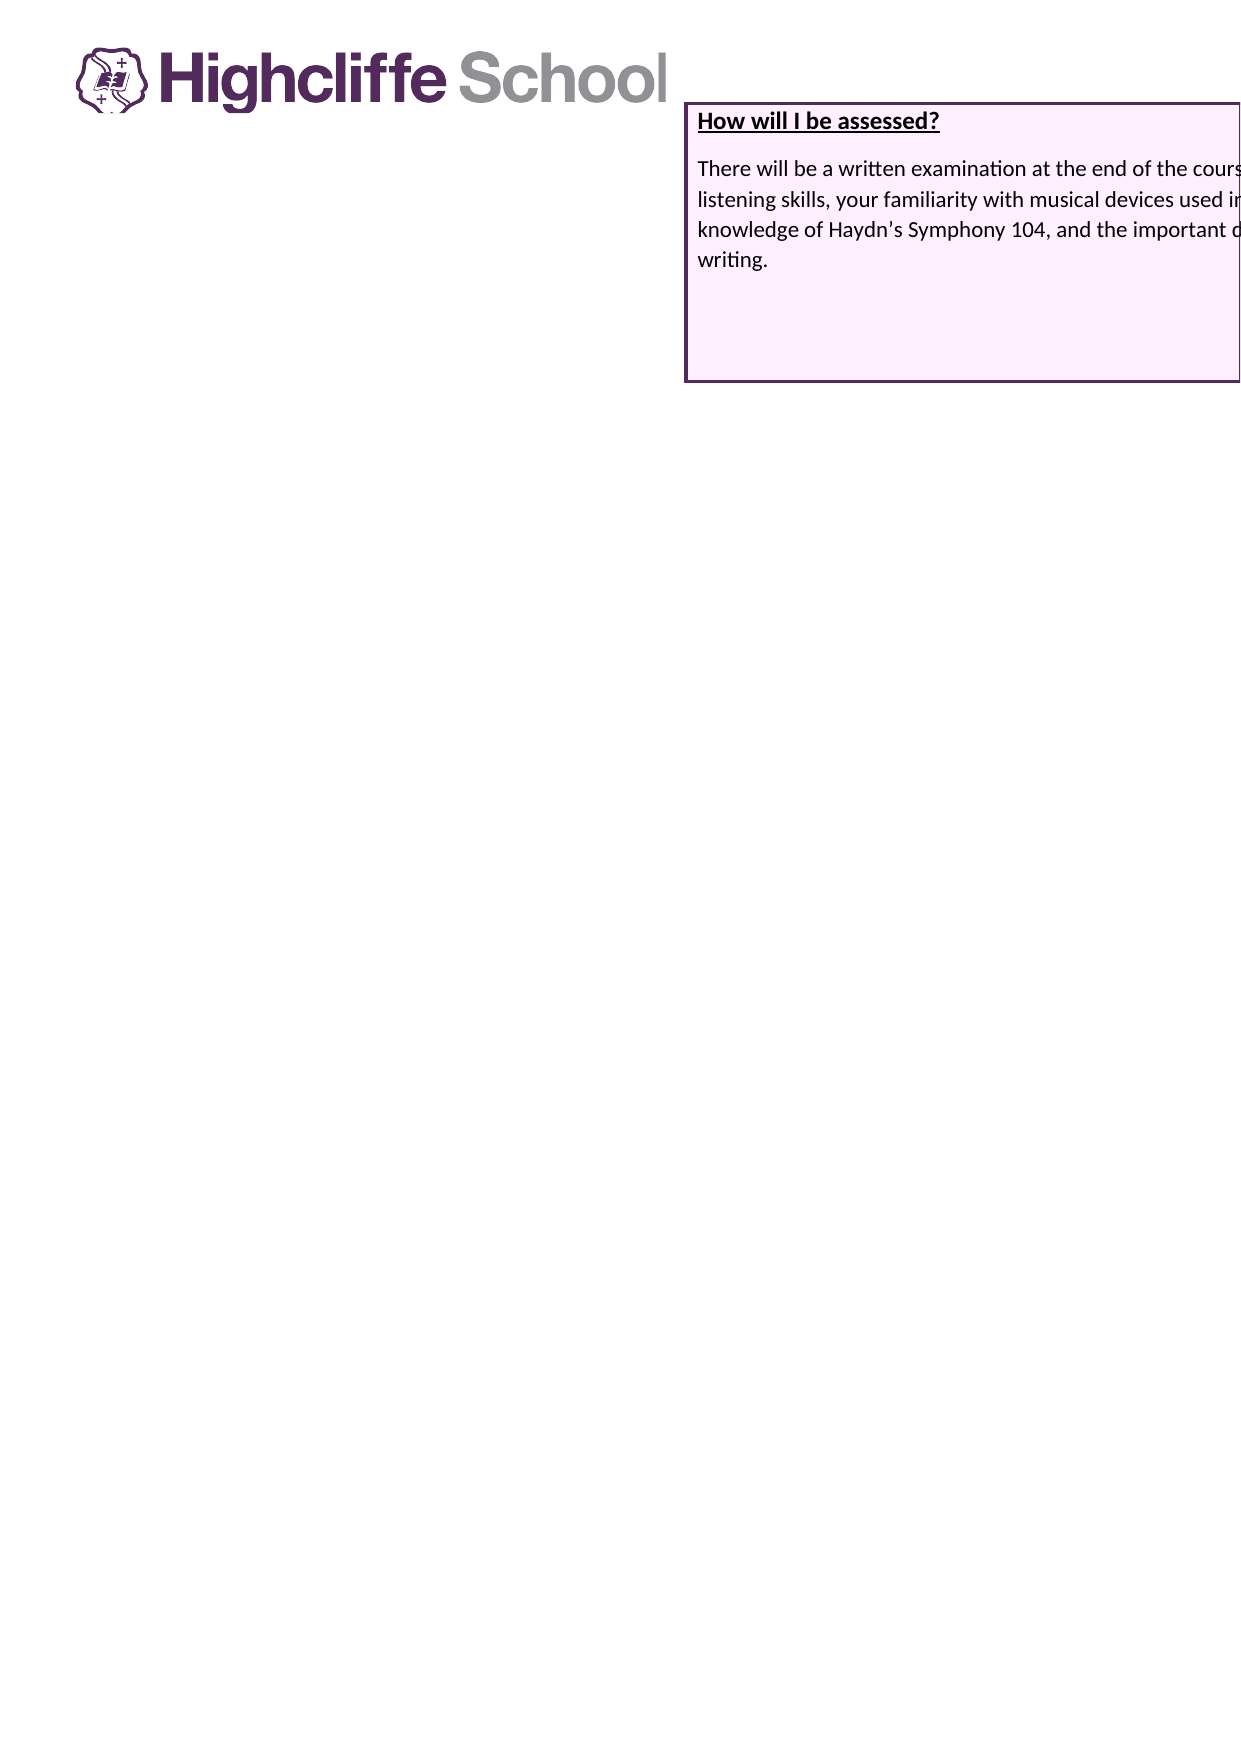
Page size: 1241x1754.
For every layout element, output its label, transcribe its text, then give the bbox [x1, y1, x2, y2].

table_cell How will I be assessed? There will be a written examination at the end of the course that will assess your listening skills, your familiarity with musical devices used in the repertoire, your specific knowledge of Haydn’s Symphony 104, and the important developments in symphonic writing. [688, 105, 1239, 380]
picture [75, 47, 665, 113]
